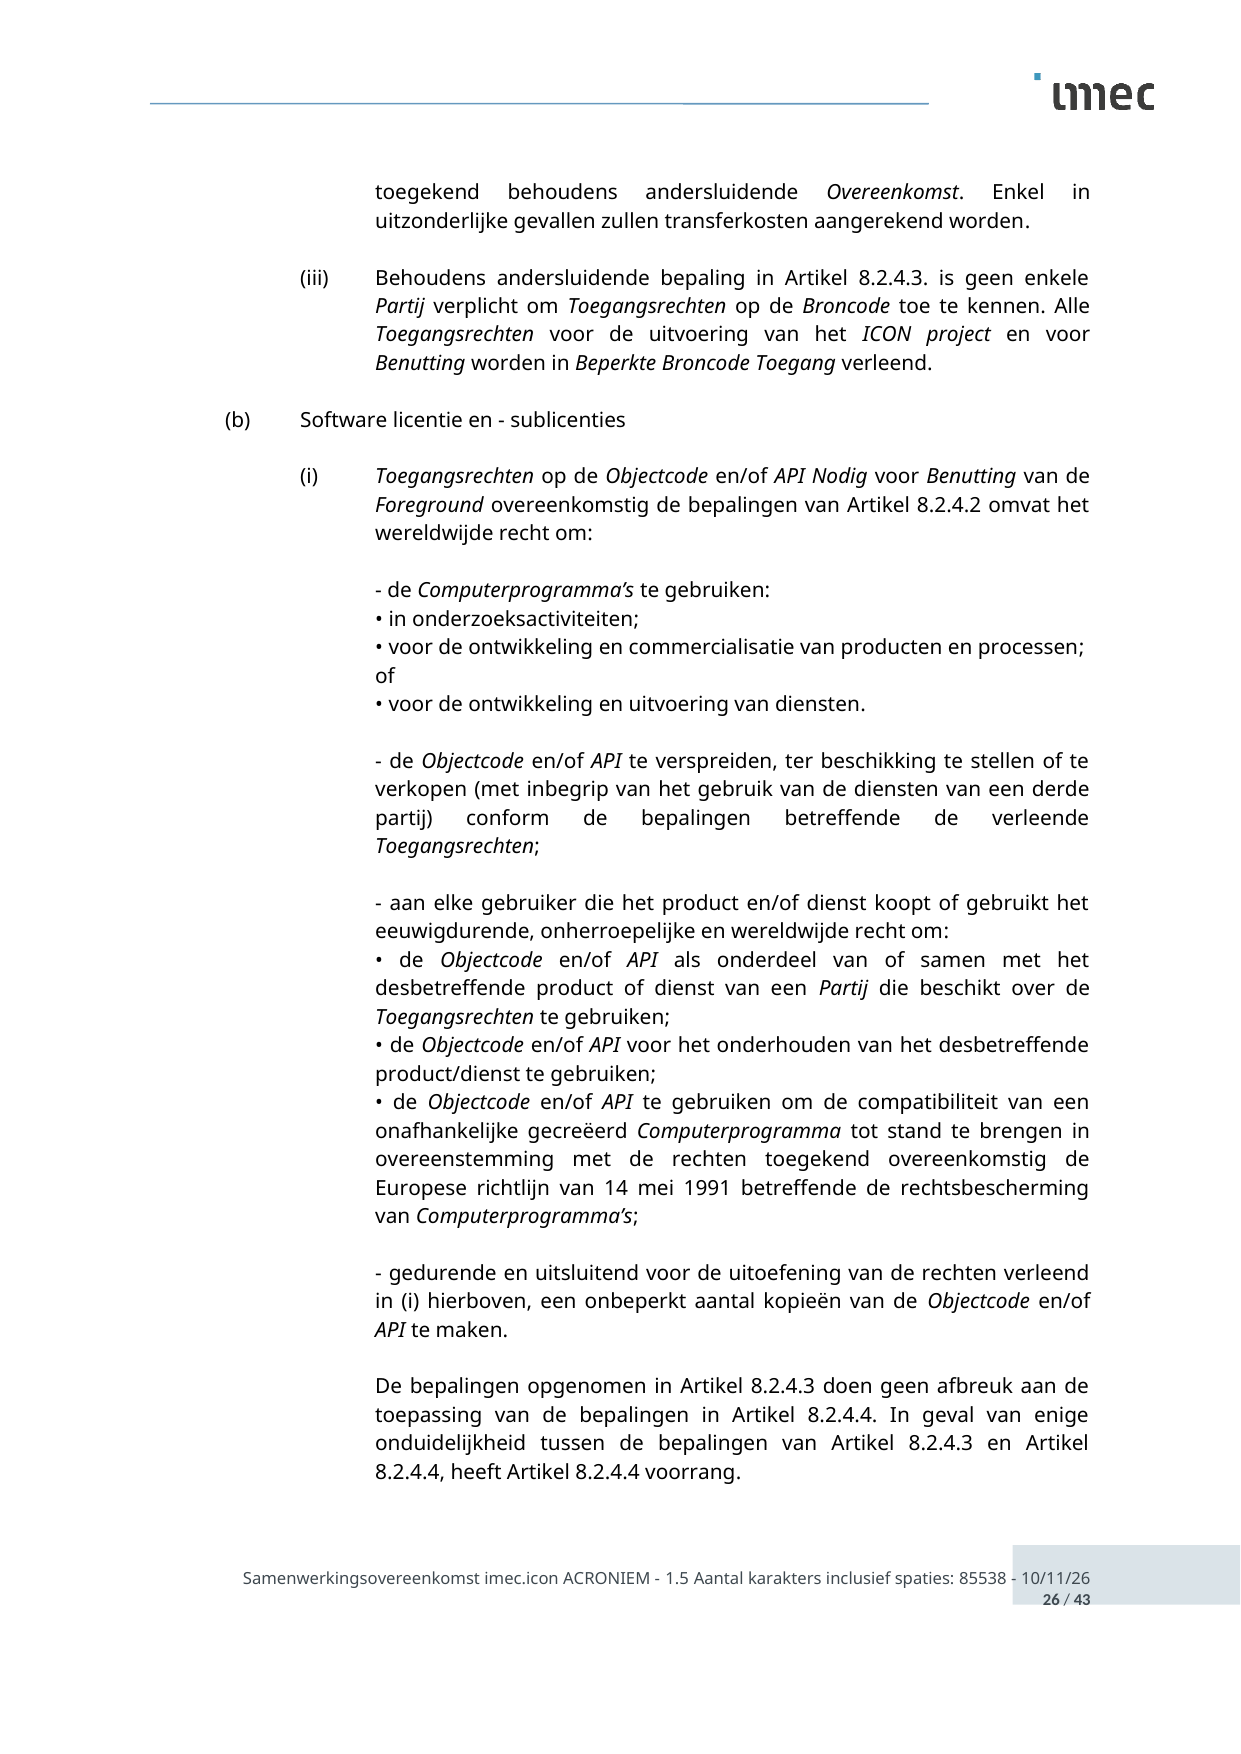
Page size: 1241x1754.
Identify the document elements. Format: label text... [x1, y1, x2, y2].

text of [300, 661, 1090, 689]
text De bepalingen opgenomen in Artikel 8.2.4.3 doen geen afbreuk aan de toepassing van de bepalingen in Artikel 8.2.4.4. In geval van enige onduidelijkheid tussen de bepalingen van Artikel 8.2.4.3 en Artikel 8.2.4.4, heeft Artikel 8.2.4.4 voorrang. [375, 1372, 1090, 1485]
text (b) Software licentie en - sublicenties [225, 405, 1090, 433]
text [300, 177, 1090, 234]
text - gedurende en uitsluitend voor de uitoefening van de rechten verleend in (i) hierboven, een onbeperkt aantal kopieën van de Objectcode en/of API te maken. [375, 1258, 1090, 1343]
text • de Objectcode en/of API voor het onderhouden van het desbetreffende product/dienst te gebruiken; [375, 1030, 1090, 1087]
text • de Objectcode en/of API als onderdeel van of samen met het desbetreffende product of dienst van een Partij die beschikt over de Toegangsrechten te gebruiken; [375, 945, 1090, 1030]
text - de Objectcode en/of API te verspreiden, ter beschikking te stellen of te verkopen (met inbegrip van het gebruik van de diensten van een derde partij) conform de bepalingen betreffende de verleende Toegangsrechten; [375, 746, 1090, 860]
text • in onderzoeksactiviteiten; [300, 604, 1090, 632]
text • voor de ontwikkeling en uitvoering van diensten. [300, 689, 1090, 718]
text • de Objectcode en/of API te gebruiken om de compatibiliteit van een onafhankelijke gecreëerd Computerprogramma tot stand te brengen in overeenstemming met de rechten toegekend overeenkomstig de Europese richtlijn van 14 mei 1991 betreffende de rechtsbescherming van Computerprogramma’s; [375, 1087, 1090, 1229]
text - aan elke gebruiker die het product en/of dienst koopt of gebruikt het eeuwigdurende, onherroepelijke en wereldwijde recht om: [375, 888, 1090, 945]
text • voor de ontwikkeling en commercialisatie van producten en processen; [300, 632, 1090, 661]
text - de Computerprogramma’s te gebruiken: [300, 575, 1090, 604]
text (i) Toegangsrechten op de Objectcode en/of API Nodig voor Benutting van de Foreground overeenkomstig de bepalingen van Artikel 8.2.4.2 omvat het wereldwijde recht om: [300, 462, 1090, 547]
text (iii) Behoudens andersluidende bepaling in Artikel 8.2.4.3. is geen enkele Partij verplicht om Toegangsrechten op de Broncode toe te kennen. Alle Toegangsrechten voor de uitvoering van het ICON project en voor Benutting worden in Beperkte Broncode Toegang verleend. [300, 263, 1090, 376]
picture [1034, 73, 1154, 110]
